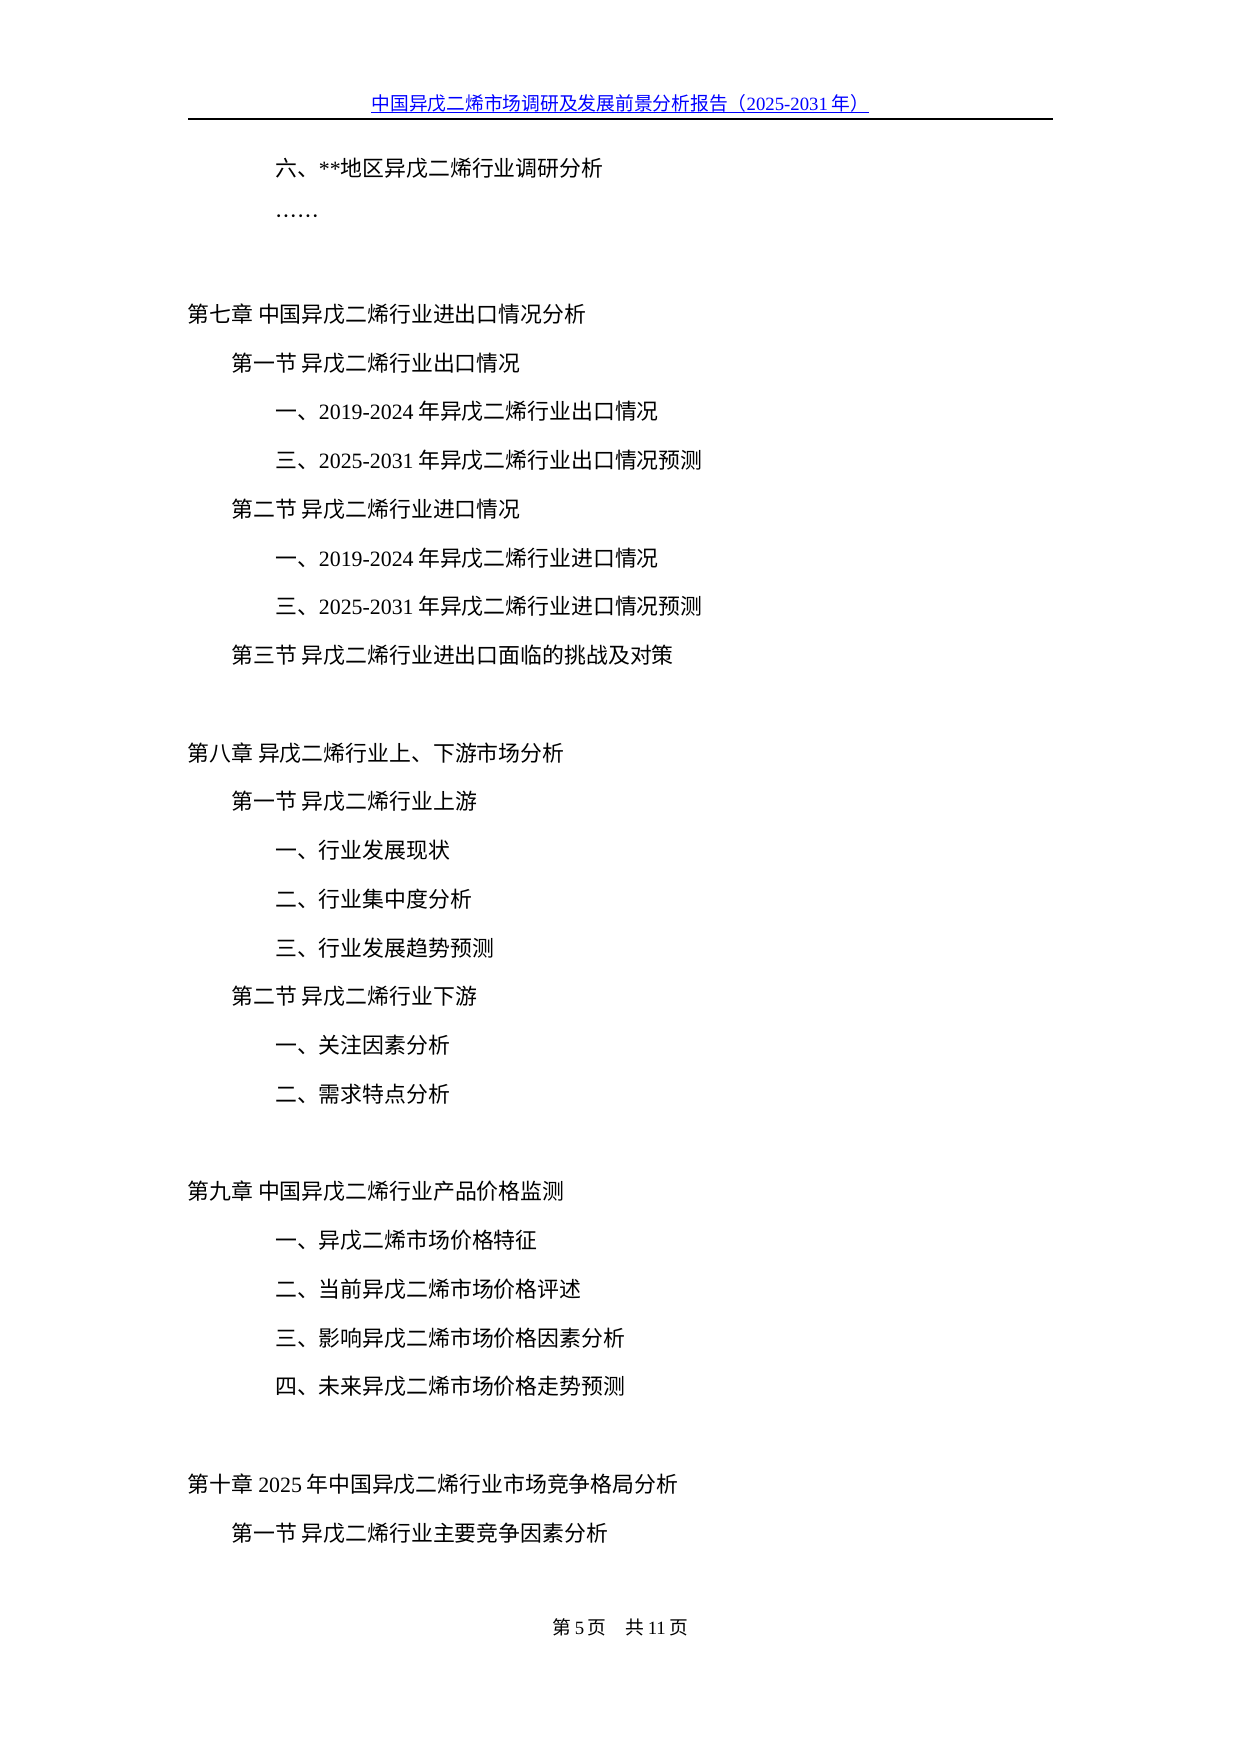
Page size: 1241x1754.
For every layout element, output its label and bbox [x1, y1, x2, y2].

text [187, 150, 1053, 1548]
